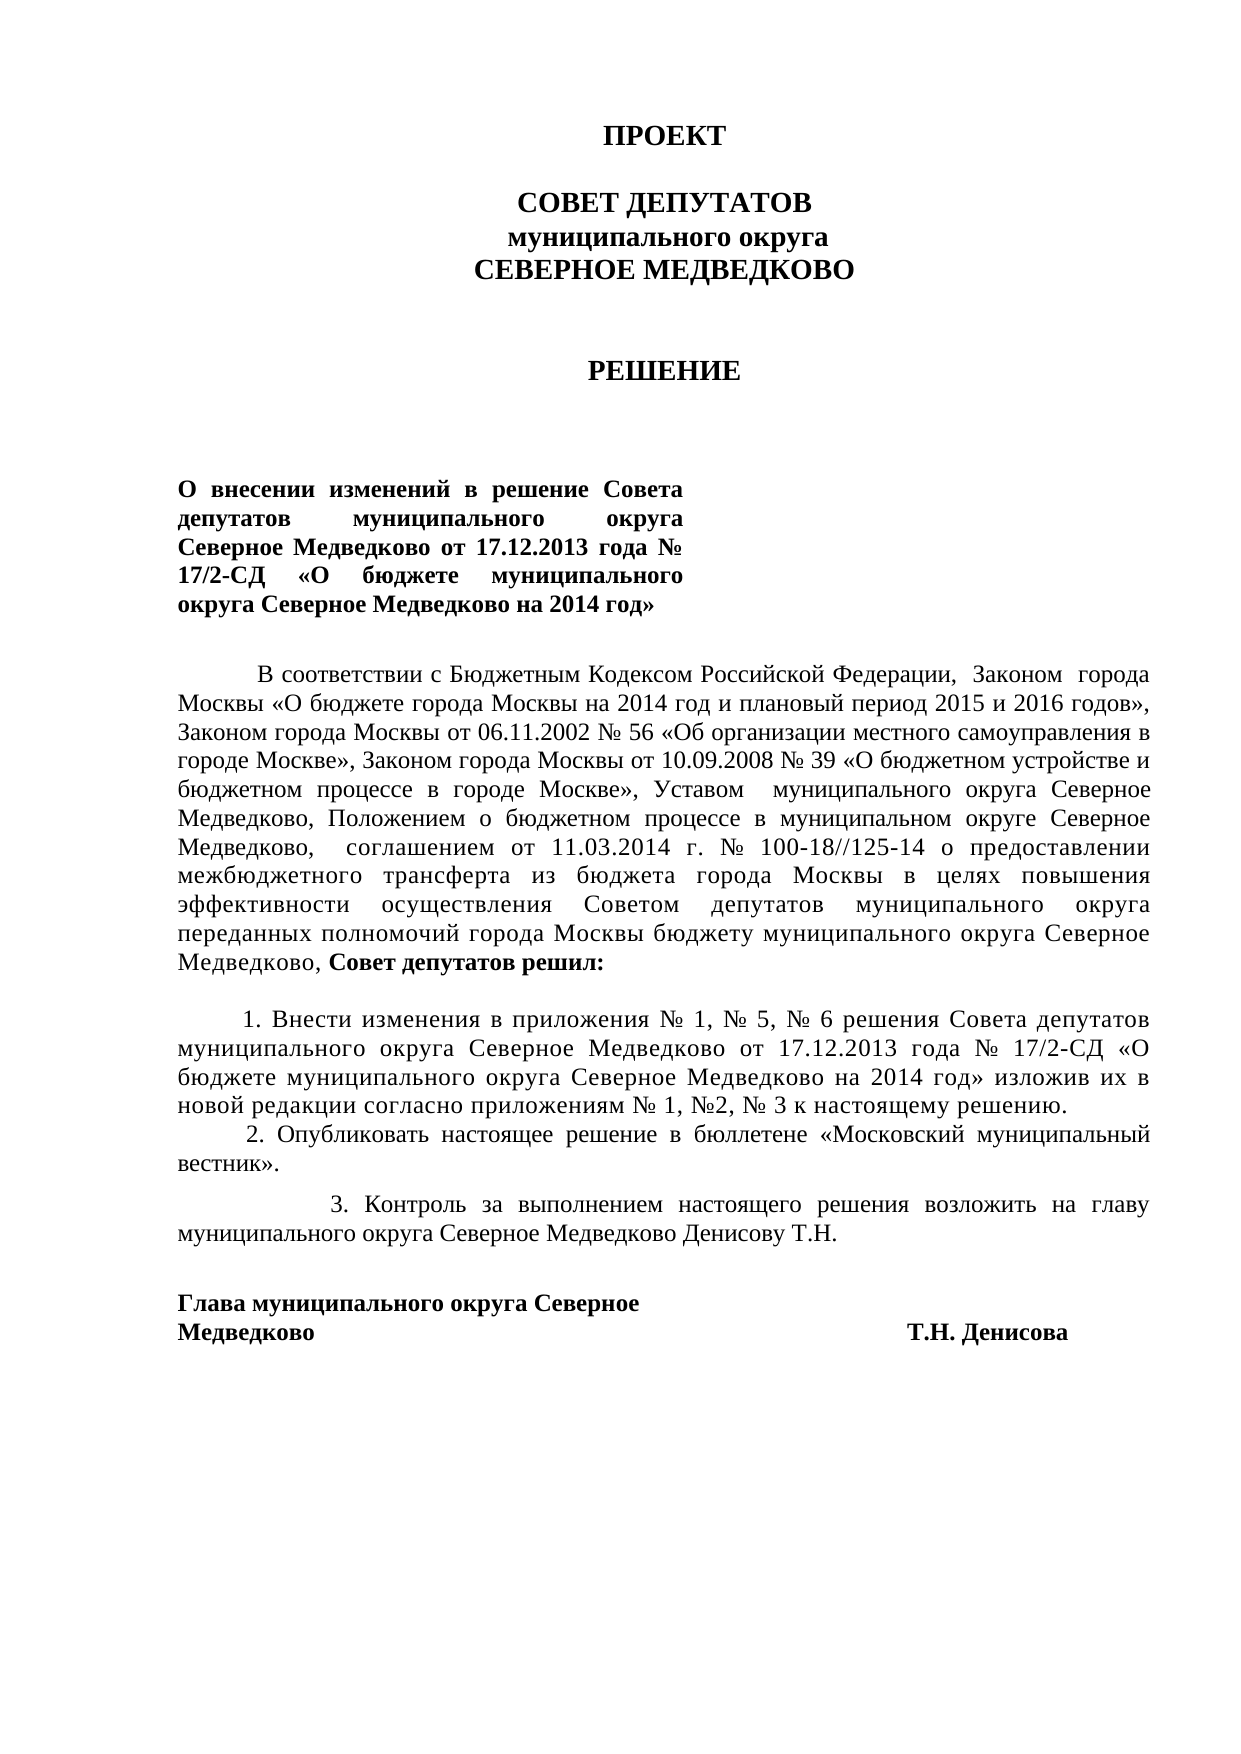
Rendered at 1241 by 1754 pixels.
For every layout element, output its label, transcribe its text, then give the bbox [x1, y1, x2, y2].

table_header Т.Н. Денисова [664, 1288, 1163, 1345]
text СЕВЕРНОЕ МЕДВЕДКОВО [177, 252, 1152, 286]
text ПРОЕКТ [177, 118, 1152, 152]
text В соответствии с Бюджетным Кодексом Российской Федерации, Законом города Москвы «О бюджете города Москвы на 2014 год и плановый период 2015 и 2016 годов», Законом города Москвы от 06.11.2002 № 56 «Об организации местного самоуправления в городе Москве», Законом города Москвы от 10.09.2008 № 39 «О бюджетном устройстве и бюджетном процессе в городе Москве», Уставом муниципального округа Северное Медведково, Положением о бюджетном процессе в муниципальном округе Северное Медведково, соглашением от 11.03.2014 г. № 100-18//125-14 о предоставлении межбюджетного трансферта из бюджета города Москвы в целях повышения эффективности осуществления Советом депутатов муниципального округа переданных полномочий города Москвы бюджету муниципального округа Северное Медведково, Совет депутатов решил: [177, 659, 1152, 975]
text 3. Контроль за выполнением настоящего решения возложить на главу муниципального округа Северное Медведково Денисову Т.Н. [177, 1189, 1152, 1247]
text РЕШЕНИЕ [177, 353, 1152, 386]
text 1. Внести изменения в приложения № 1, № 5, № 6 решения Совета депутатов муниципального округа Северное Медведково от 17.12.2013 года № 17/2-СД «О бюджете муниципального округа Северное Медведково на 2014 год» изложив их в новой редакции согласно приложениям № 1, №2, № 3 к настоящему решению. [177, 1004, 1152, 1119]
text муниципального округа [177, 219, 1152, 252]
text СОВЕТ ДЕПУТАТОВ [177, 185, 1152, 219]
table_header Глава муниципального округа Северное Медведково [166, 1288, 664, 1345]
title О внесении изменений в решение Совета депутатов муниципального округа Северное Медведково от 17.12.2013 года № 17/2-СД «О бюджете муниципального округа Северное Медведково на 2014 год» [177, 474, 683, 618]
text 2. Опубликовать настоящее решение в бюллетене «Московский муниципальный вестник». [177, 1119, 1152, 1177]
